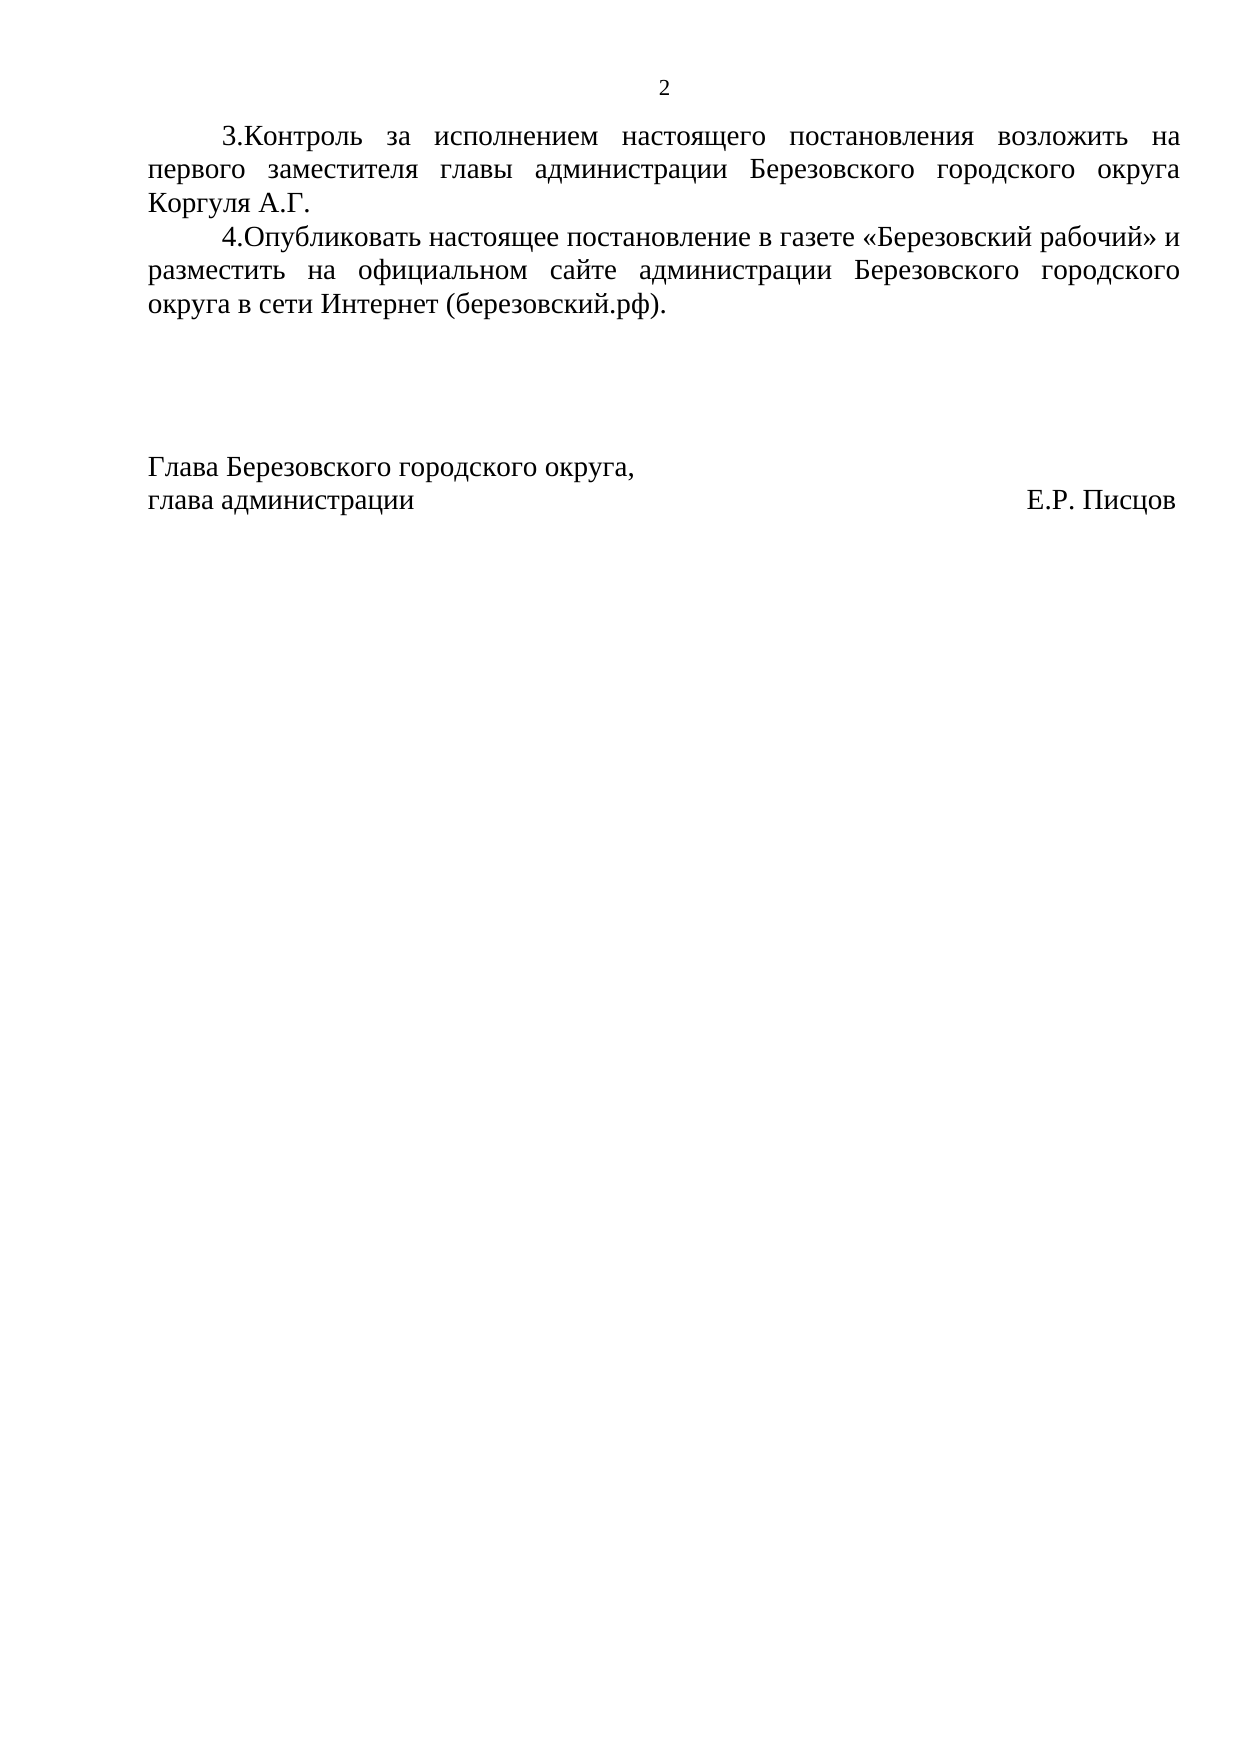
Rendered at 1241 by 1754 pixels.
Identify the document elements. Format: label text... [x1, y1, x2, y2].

text глава администрации Е.Р. Писцов [148, 482, 1181, 516]
text 3.Контроль за исполнением настоящего постановления возложить на первого заместителя главы администрации Березовского городского округа Коргуля А.Г. [148, 118, 1181, 219]
text Глава Березовского городского округа, [148, 449, 1181, 482]
text 4.Опубликовать настоящее постановление в газете «Березовский рабочий» и разместить на официальном сайте администрации Березовского городского округа в сети Интернет (березовский.рф). [148, 219, 1181, 319]
